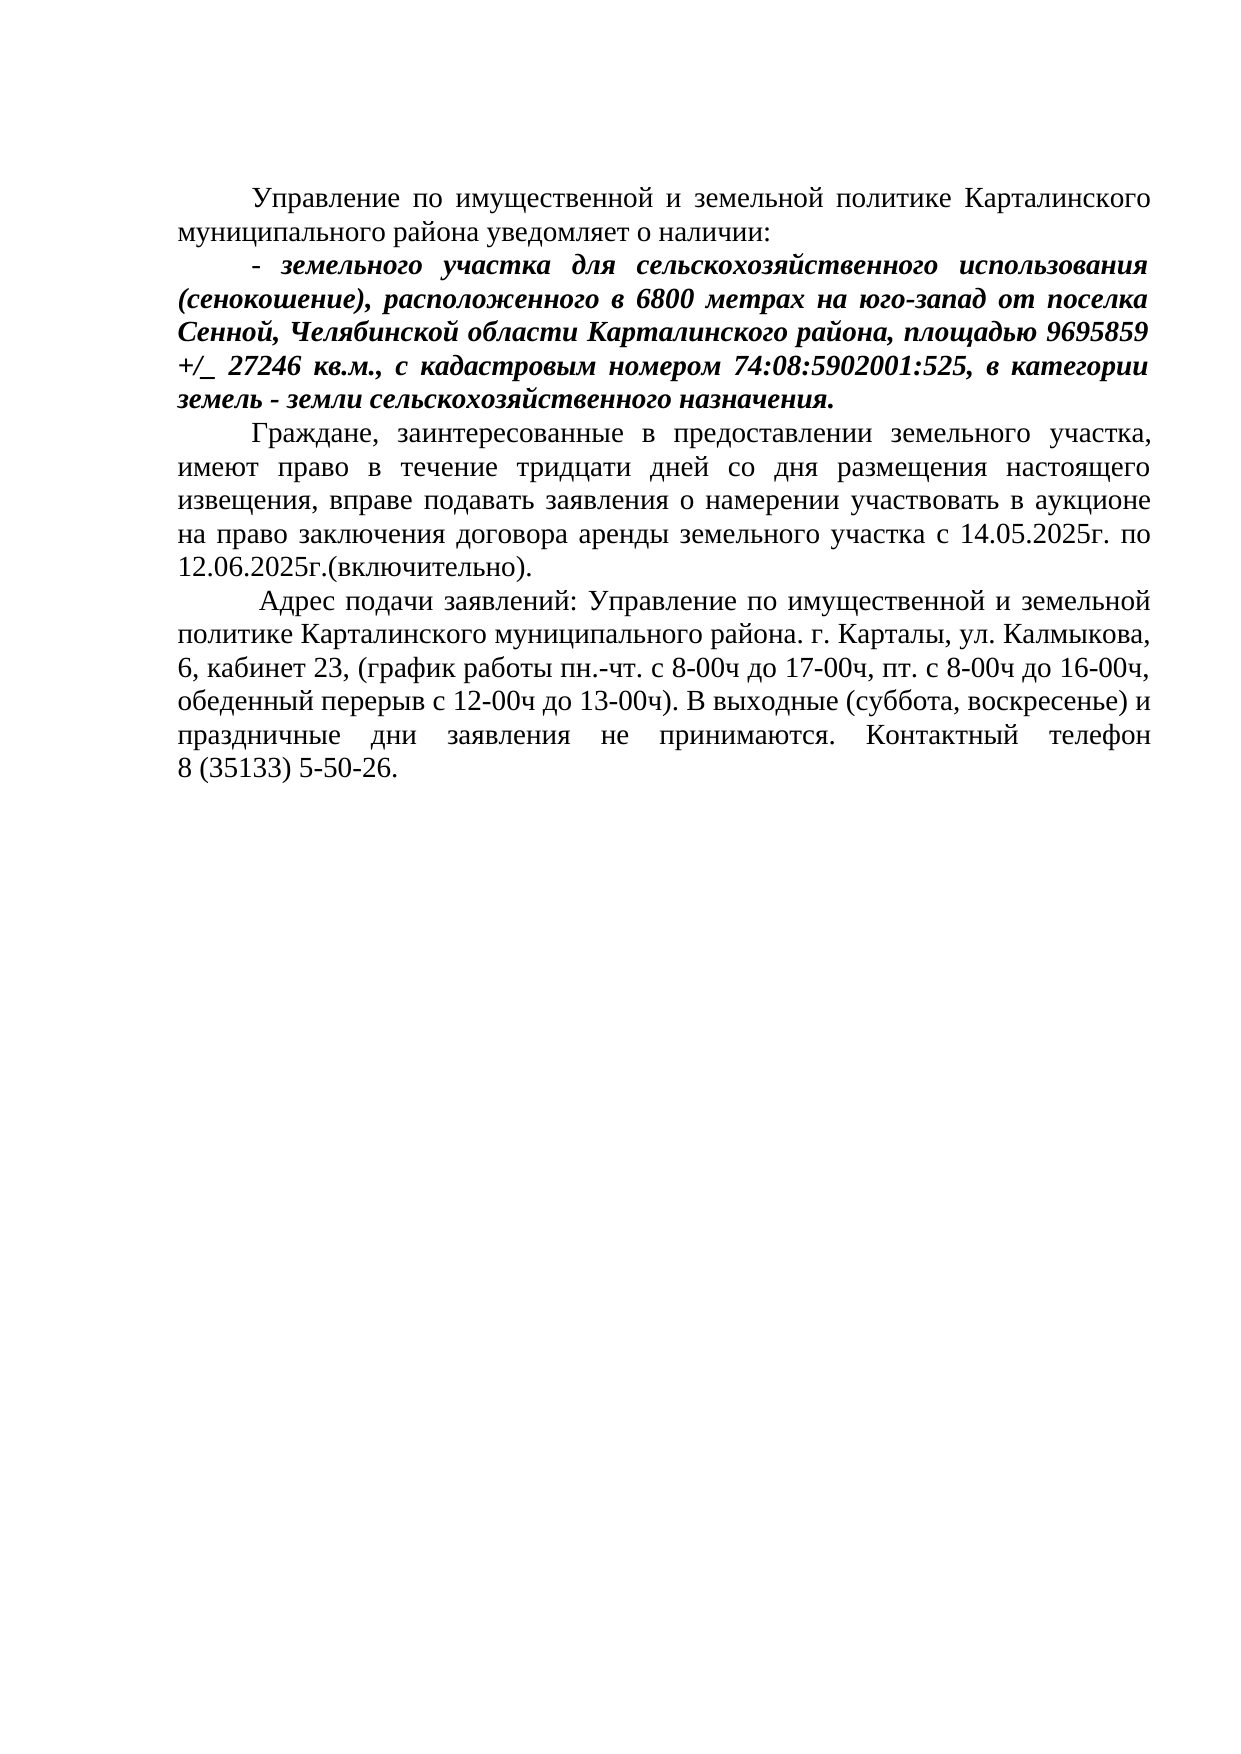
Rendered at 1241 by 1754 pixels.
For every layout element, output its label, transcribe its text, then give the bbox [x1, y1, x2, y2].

text Управление по имущественной и земельной политике Карталинского муниципального района уведомляет о наличии: [177, 180, 1152, 247]
text Адрес подачи заявлений: Управление по имущественной и земельной политике Карталинского муниципального района. г. Карталы, ул. Калмыкова, 6, кабинет 23, (график работы пн.-чт. с 8-00ч до 17-00ч, пт. с 8-00ч до 16-00ч, обеденный перерыв с 12-00ч до 13-00ч). В выходные (суббота, воскресенье) и праздничные дни заявления не принимаются. Контактный телефон 8 (35133) 5-50-26. [177, 583, 1152, 784]
text Граждане, заинтересованные в предоставлении земельного участка, имеют право в течение тридцати дней со дня размещения настоящего извещения, вправе подавать заявления о намерении участвовать в аукционе на право заключения договора аренды земельного участка с 14.05.2025г. по 12.06.2025г.(включительно). [177, 415, 1152, 583]
text - земельного участка для сельскохозяйственного использования (сенокошение), расположенного в 6800 метрах на юго-запад от поселка Сенной, Челябинской области Карталинского района, площадью 9695859 +/_ 27246 кв.м., с кадастровым номером 74:08:5902001:525, в категории земель - земли сельскохозяйственного назначения. [177, 247, 1152, 415]
